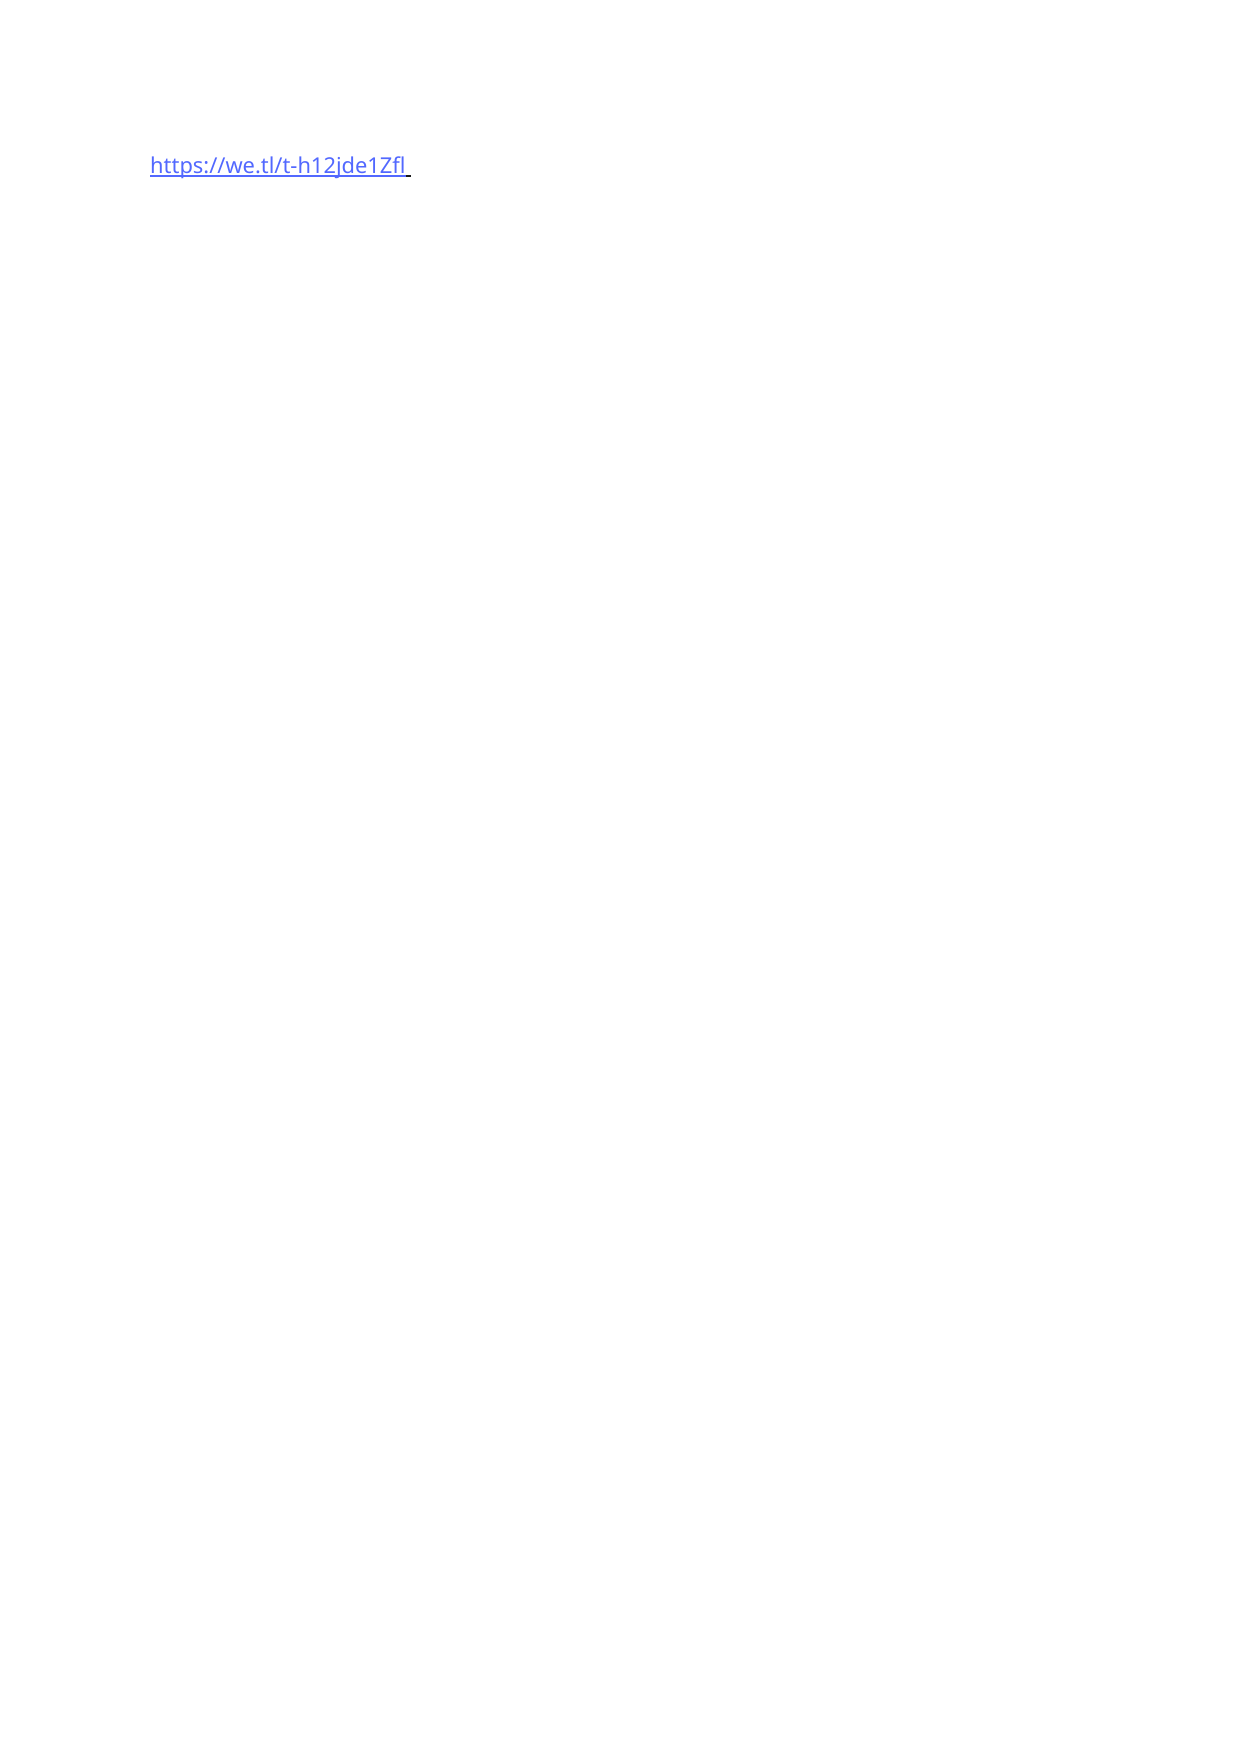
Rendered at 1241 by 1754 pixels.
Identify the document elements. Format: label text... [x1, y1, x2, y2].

text https://we.tl/t-h12jde1Zfl [150, 150, 1090, 180]
